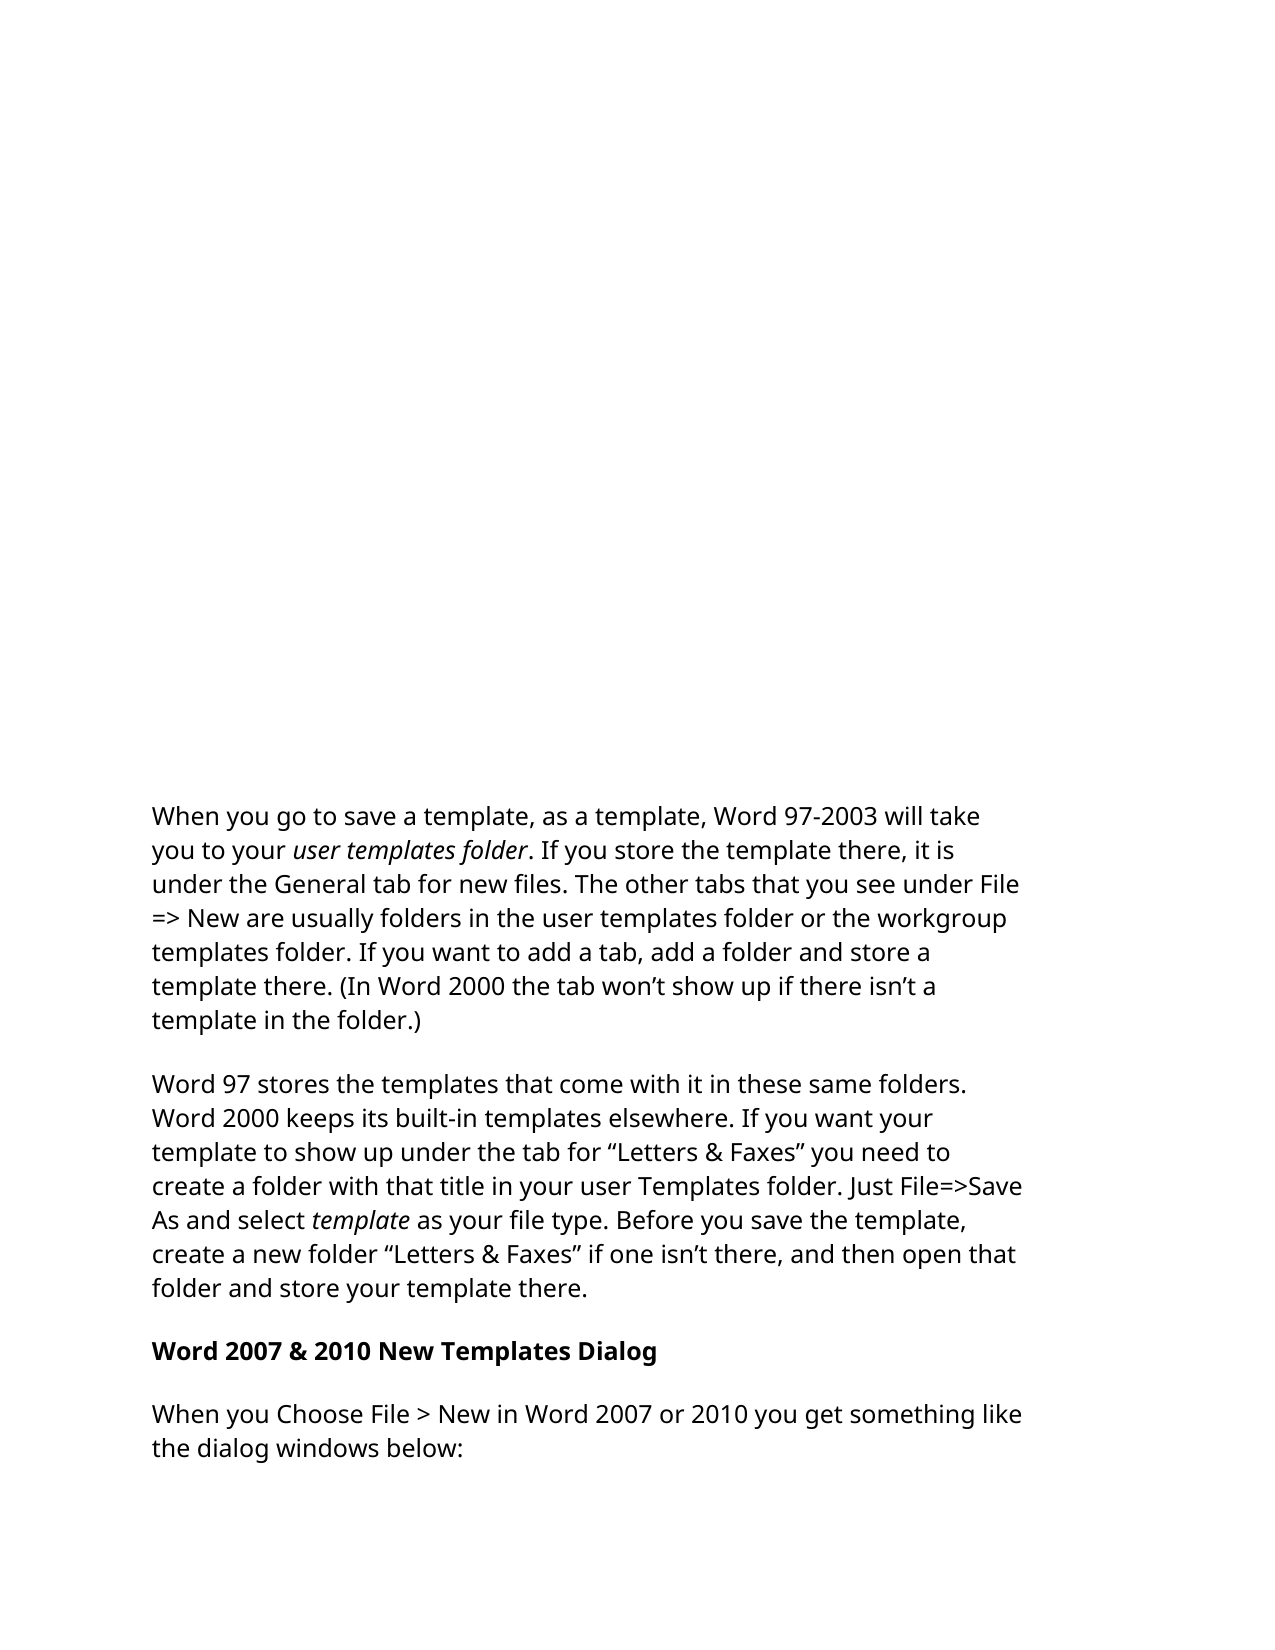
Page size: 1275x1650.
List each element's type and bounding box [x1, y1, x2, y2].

table_header [150, 150, 1027, 1496]
